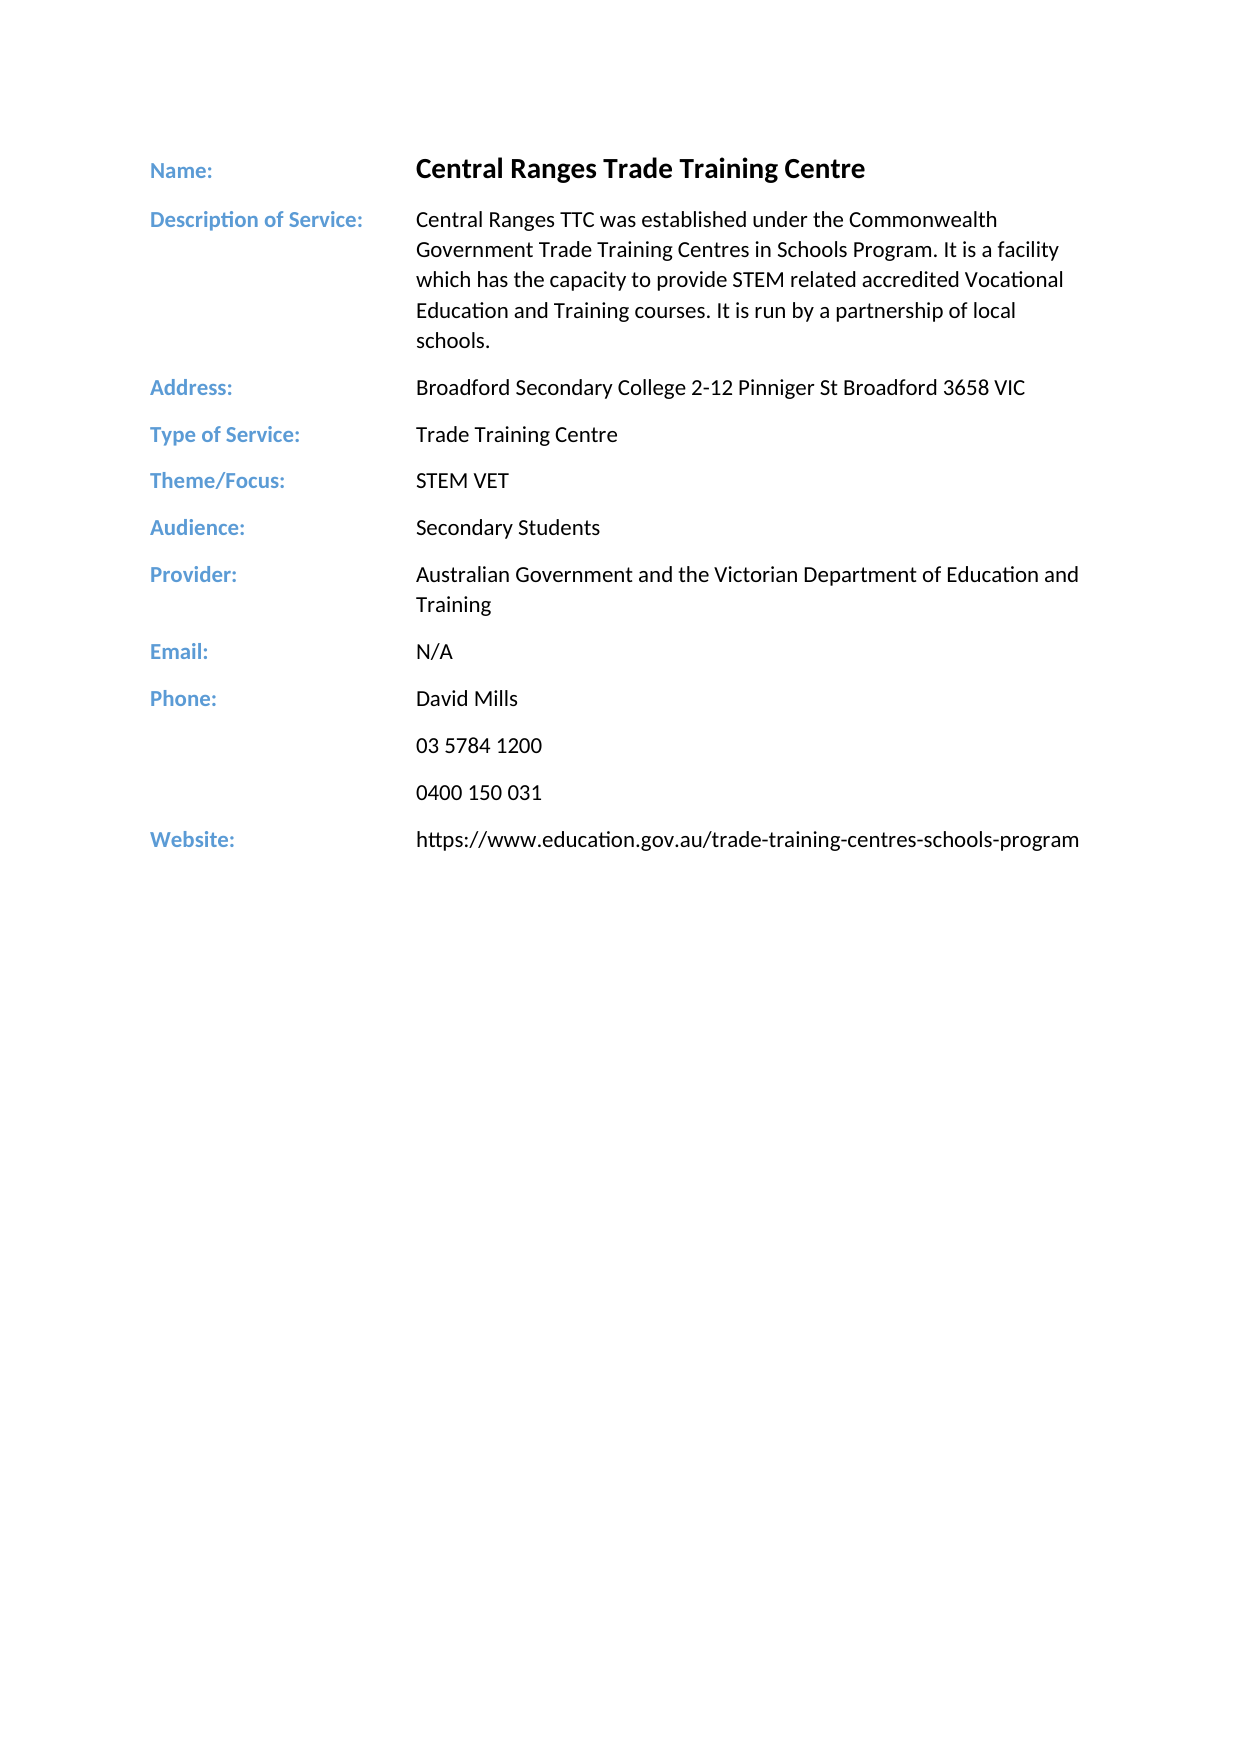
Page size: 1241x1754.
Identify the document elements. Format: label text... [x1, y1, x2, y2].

text 0400 150 031 [416, 778, 1090, 806]
text Audience: Secondary Students [150, 513, 1090, 541]
text Website: https://www.education.gov.au/trade-training-centres-schools-program [150, 825, 1090, 853]
text Phone: David Mills [150, 684, 1090, 712]
text Description of Service: Central Ranges TTC was established under the Commonwealth Government Trade Training Centres in Schools Program. It is a facility which has the capacity to provide STEM related accredited Vocational Education and Training courses. It is run by a partnership of local schools. [150, 205, 1090, 354]
text Address: Broadford Secondary College 2-12 Pinniger St Broadford 3658 VIC [150, 373, 1090, 401]
text Name: Central Ranges Trade Training Centre [150, 150, 1090, 186]
text Theme/Focus: STEM VET [150, 467, 1090, 494]
text Type of Service: Trade Training Centre [150, 420, 1090, 448]
text 03 5784 1200 [416, 731, 1090, 759]
text Provider: Australian Government and the Victorian Department of Education and Training [150, 560, 1090, 618]
text Email: N/A [150, 637, 1090, 665]
